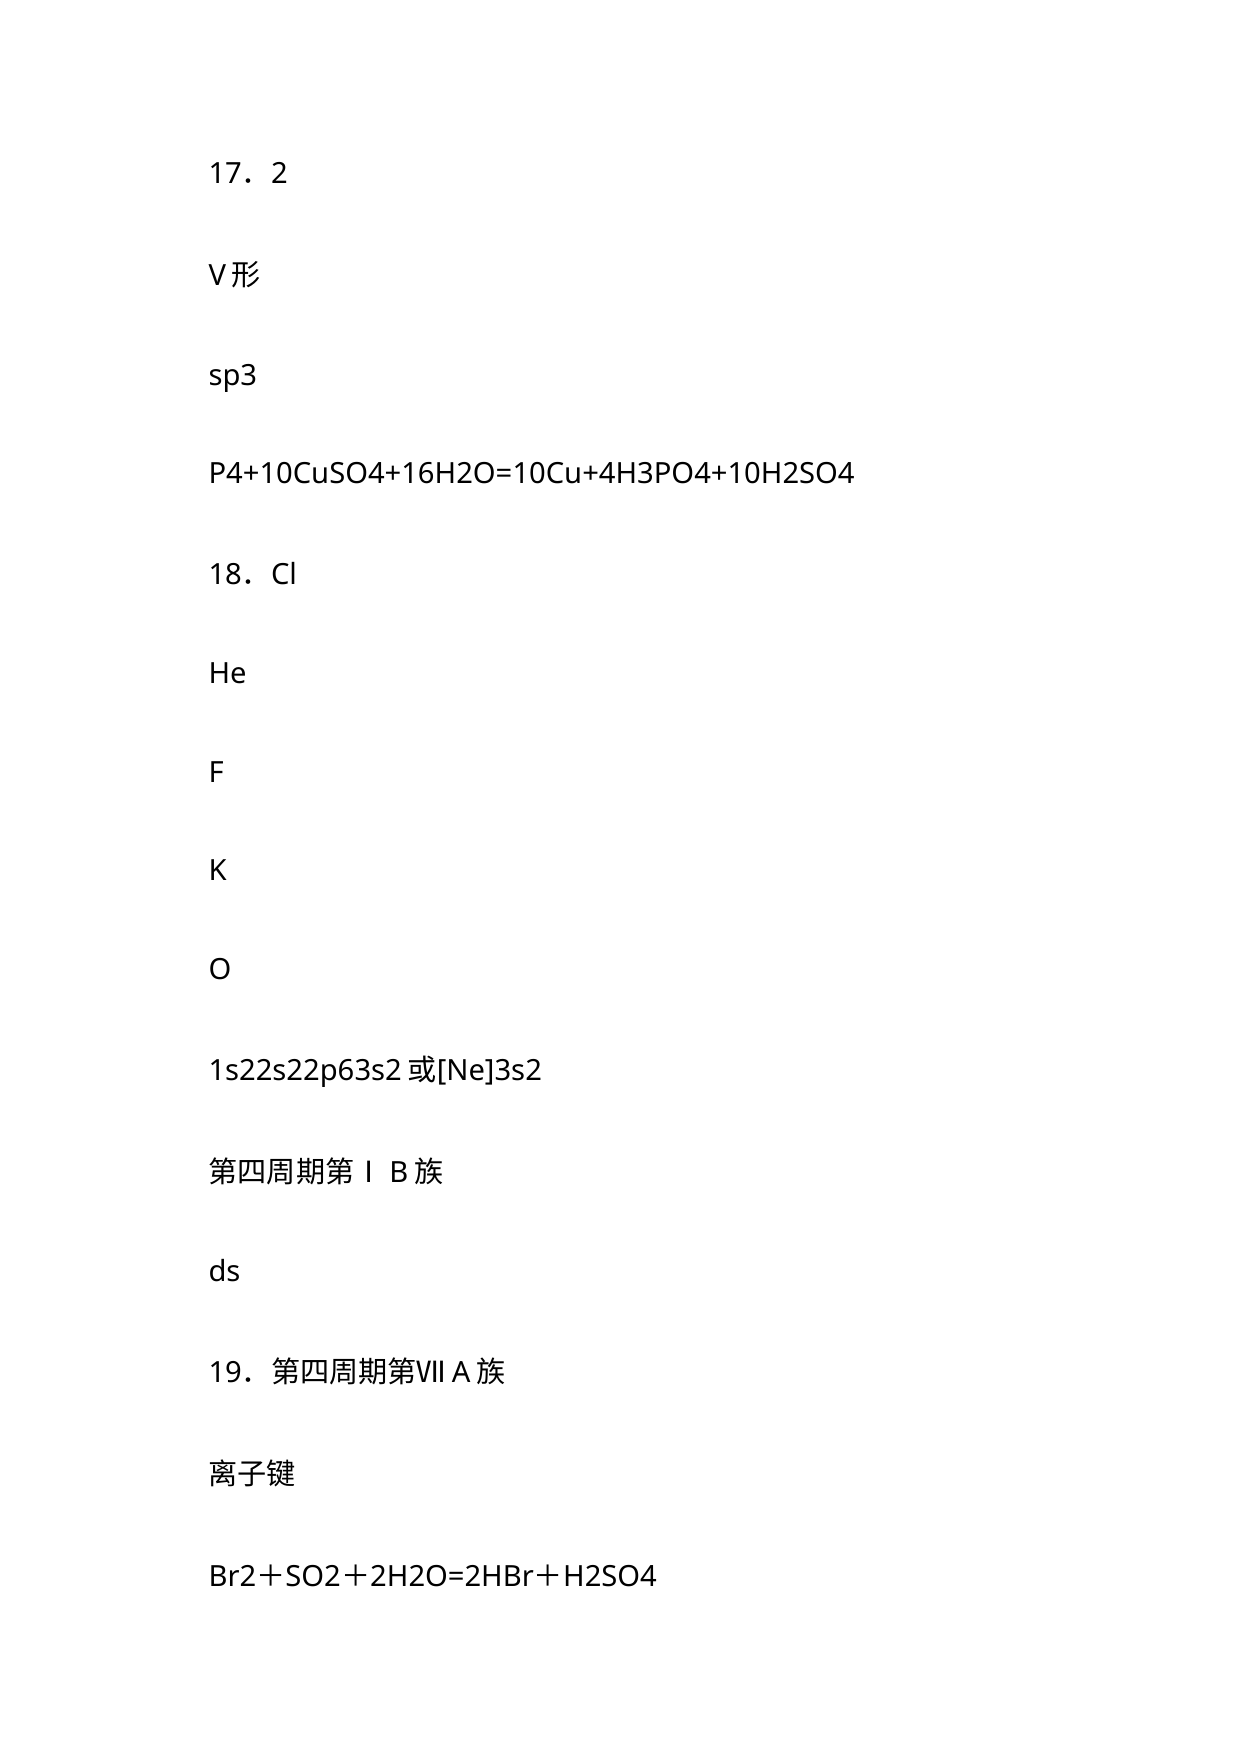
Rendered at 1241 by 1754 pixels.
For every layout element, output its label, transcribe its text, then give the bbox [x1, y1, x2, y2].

text K [150, 850, 1090, 889]
text O [150, 948, 1090, 988]
text 19．第四周期第ⅦA族 [150, 1349, 1090, 1391]
text V形 [150, 252, 1090, 294]
text ds [150, 1251, 1090, 1290]
text 离子键 [150, 1451, 1090, 1493]
text He [150, 653, 1090, 692]
text 18．Cl [150, 551, 1090, 593]
text 17．2 [150, 150, 1090, 192]
text P4+10CuSO4+16H2O=10Cu+4H3PO4+10H2SO4 [150, 452, 1090, 492]
text Br2＋SO2＋2H2O=2HBr＋H2SO4 [150, 1553, 1090, 1595]
text F [150, 751, 1090, 791]
text sp3 [150, 354, 1090, 394]
text 第四周期第ⅠB族 [150, 1148, 1090, 1191]
text 1s22s22p63s2或[Ne]3s2 [150, 1047, 1090, 1089]
